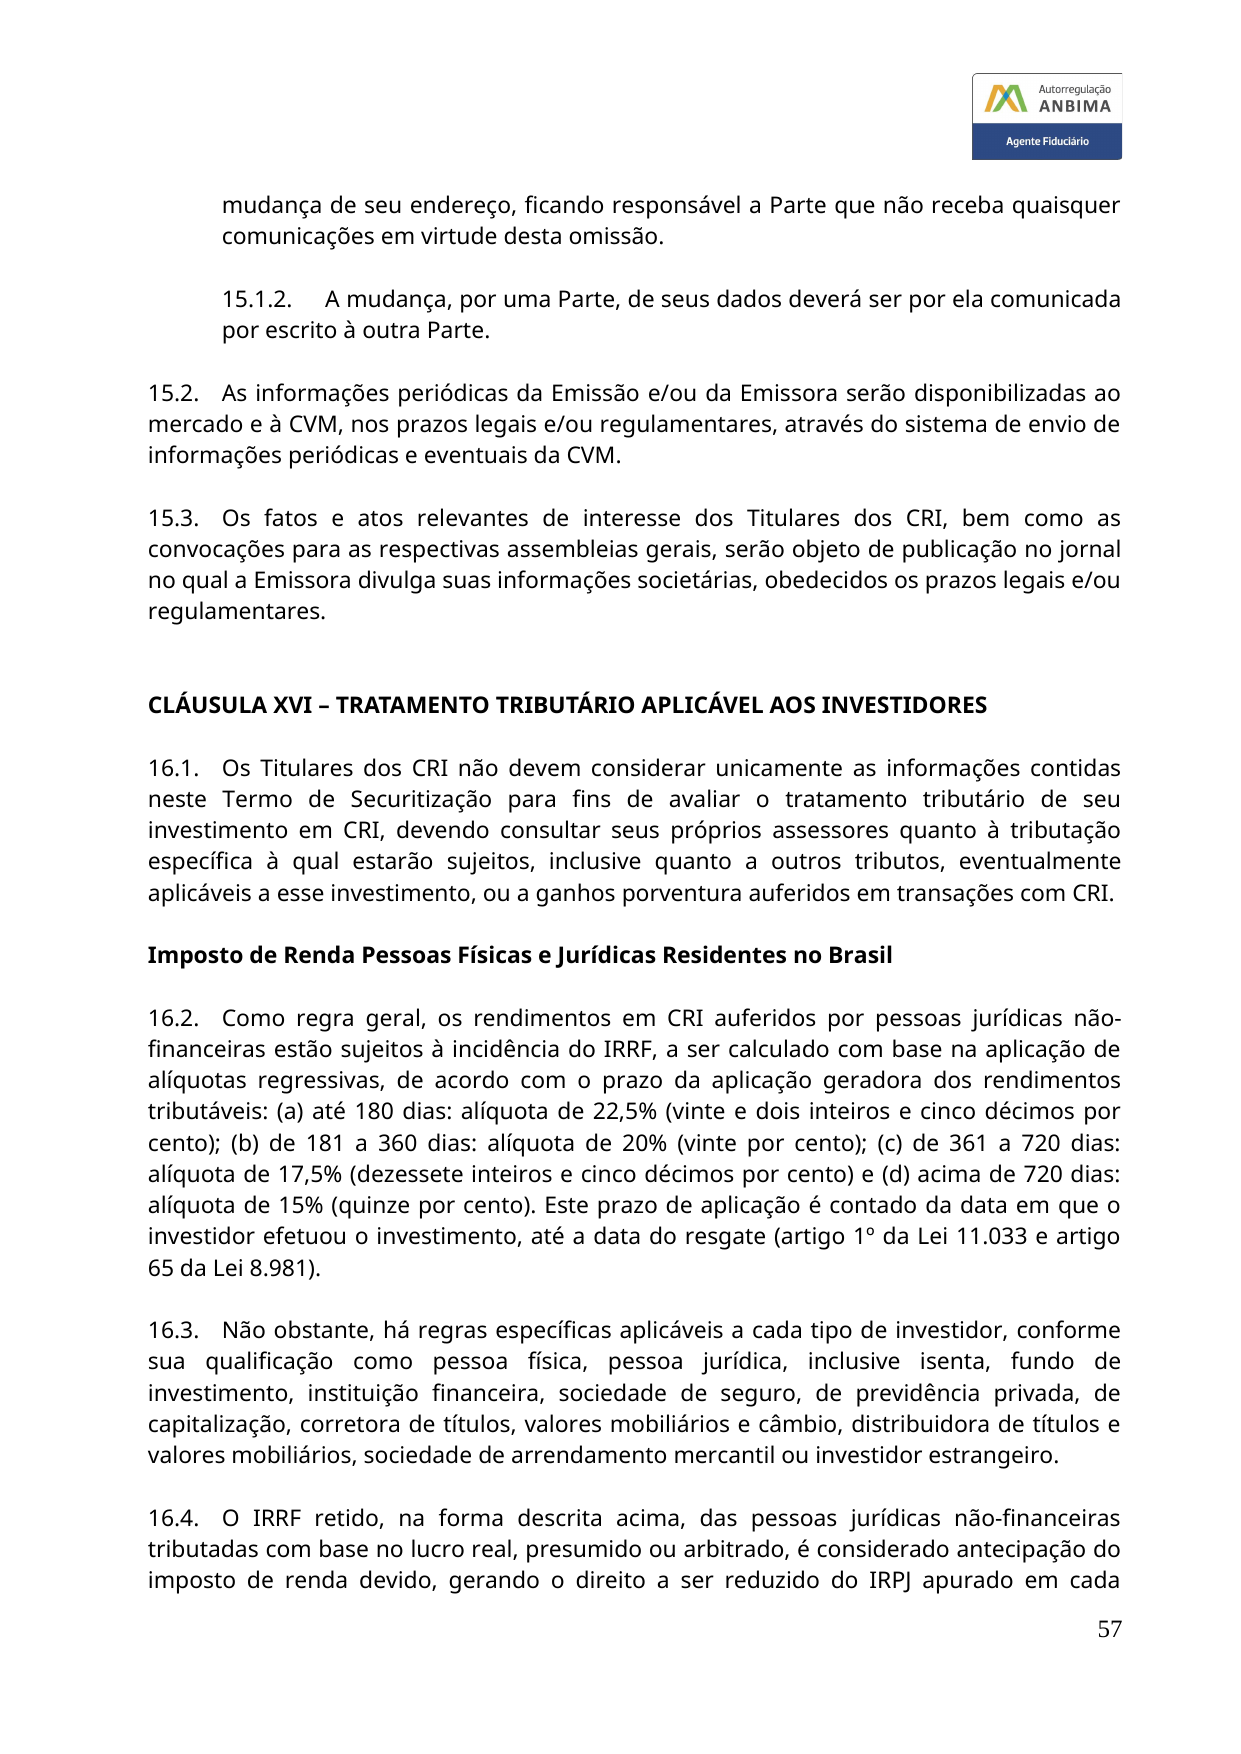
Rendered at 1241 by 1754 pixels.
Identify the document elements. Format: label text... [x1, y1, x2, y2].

list Os Titulares dos CRI não devem considerar unicamente as informações contidas neste Termo de Securitização para fins de avaliar o tratamento tributário de seu investimento em CRI, devendo consultar seus próprios assessores quanto à tributação específica à qual estarão sujeitos, inclusive quanto a outros tributos, eventualmente aplicáveis a esse investimento, ou a ganhos porventura auferidos em transações com CRI. [148, 751, 1122, 907]
list As informações periódicas da Emissão e/ou da Emissora serão disponibilizadas ao mercado e à CVM, nos prazos legais e/ou regulamentares, através do sistema de envio de informações periódicas e eventuais da CVM. [148, 376, 1122, 470]
list Os fatos e atos relevantes de interesse dos Titulares dos CRI, bem como as convocações para as respectivas assembleias gerais, serão objeto de publicação no jornal no qual a Emissora divulga suas informações societárias, obedecidos os prazos legais e/ou regulamentares. [148, 501, 1122, 626]
text Imposto de Renda Pessoas Físicas e Jurídicas Residentes no Brasil [148, 938, 1122, 970]
list Como regra geral, os rendimentos em CRI auferidos por pessoas jurídicas não-financeiras estão sujeitos à incidência do IRRF, a ser calculado com base na aplicação de alíquotas regressivas, de acordo com o prazo da aplicação geradora dos rendimentos tributáveis: (a) até 180 dias: alíquota de 22,5% (vinte e dois inteiros e cinco décimos por cento); (b) de 181 a 360 dias: alíquota de 20% (vinte por cento); (c) de 361 a 720 dias: alíquota de 17,5% (dezessete inteiros e cinco décimos por cento) e (d) acima de 720 dias: alíquota de 15% (quinze por cento). Este prazo de aplicação é contado da data em que o investidor efetuou o investimento, até a data do resgate (artigo 1º da Lei 11.033 e artigo 65 da Lei 8.981). [148, 1001, 1122, 1282]
picture [972, 73, 1123, 160]
list A mudança, por uma Parte, de seus dados deverá ser por ela comunicada por escrito à outra Parte. [222, 282, 1122, 345]
subtitle CLÁUSULA XVI – TRATAMENTO TRIBUTÁRIO APLICÁVEL AOS INVESTIDORES [148, 688, 1122, 720]
list Não obstante, há regras específicas aplicáveis a cada tipo de investidor, conforme sua qualificação como pessoa física, pessoa jurídica, inclusive isenta, fundo de investimento, instituição financeira, sociedade de seguro, de previdência privada, de capitalização, corretora de títulos, valores mobiliários e câmbio, distribuidora de títulos e valores mobiliários, sociedade de arrendamento mercantil ou investidor estrangeiro. [148, 1313, 1122, 1470]
